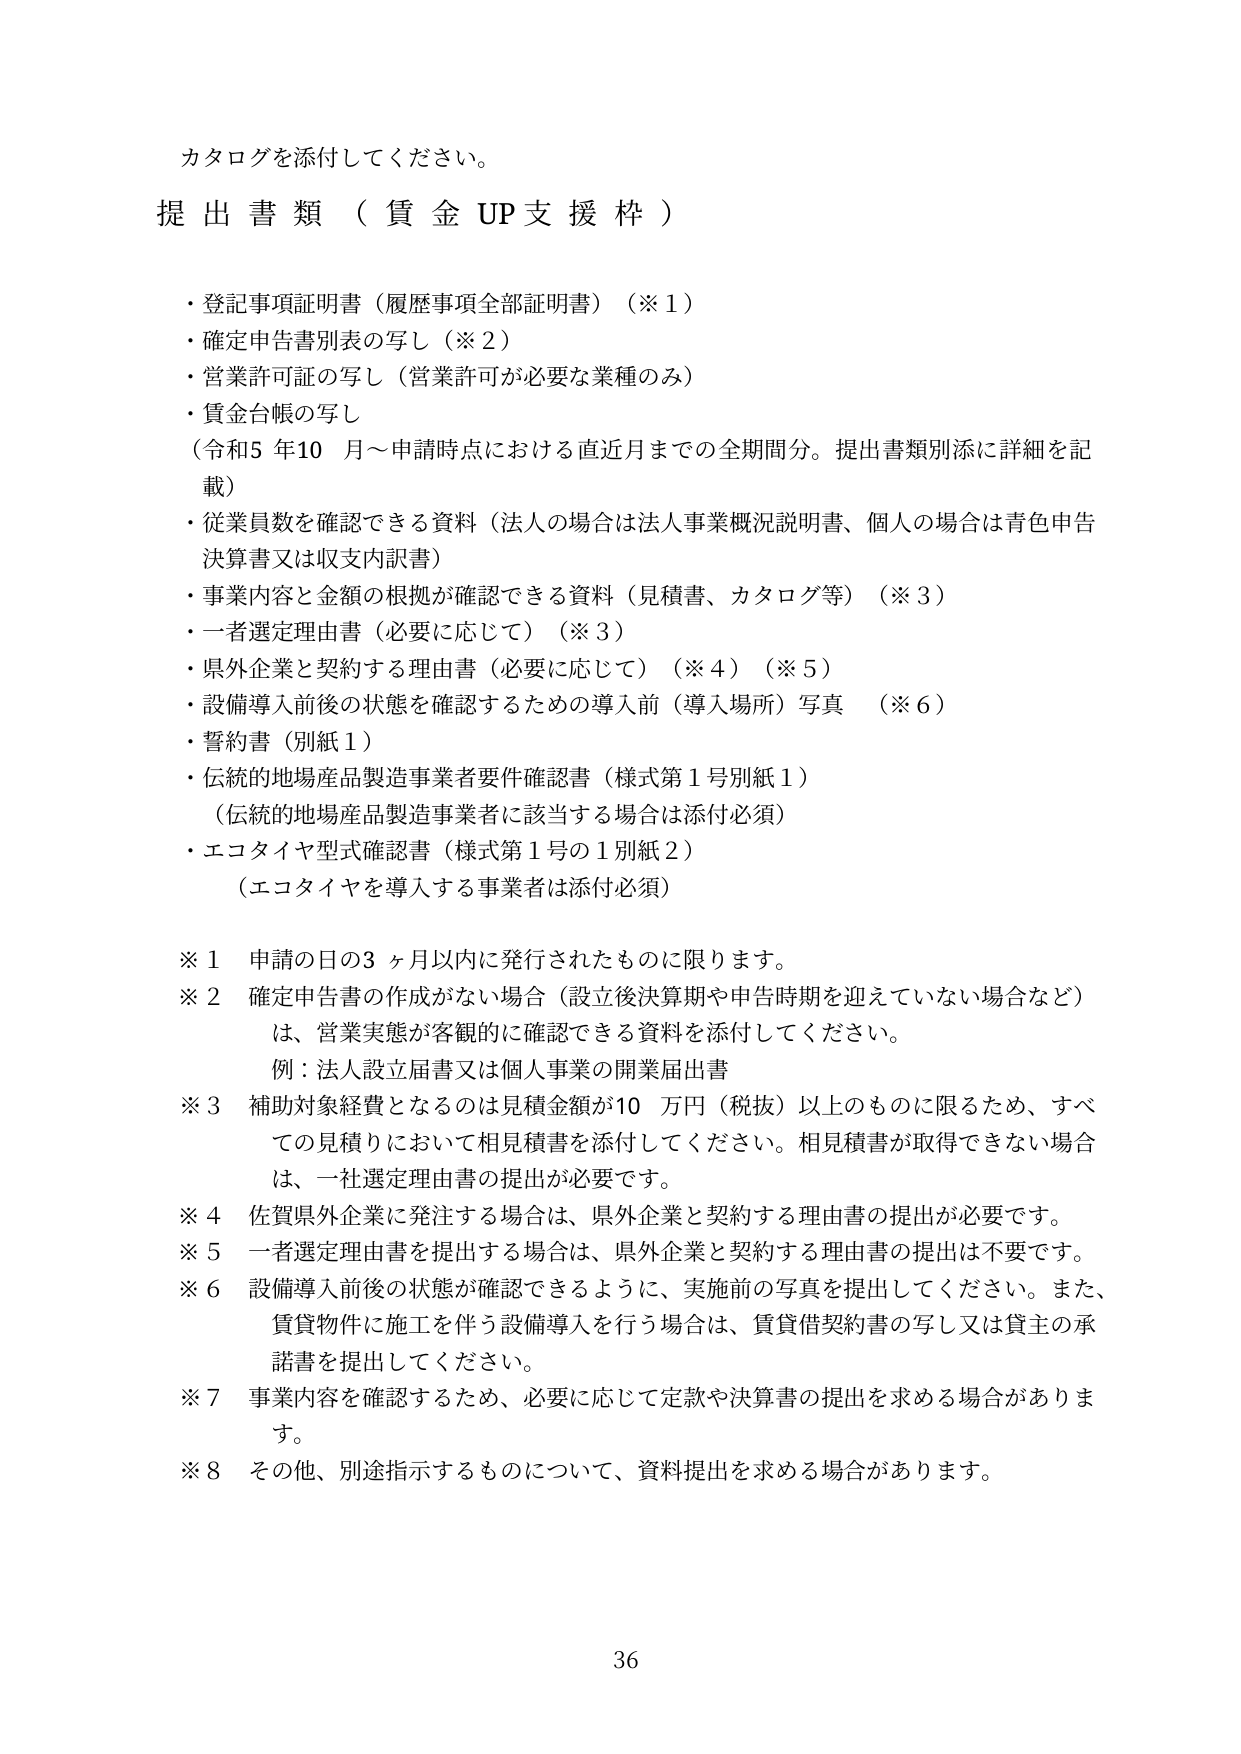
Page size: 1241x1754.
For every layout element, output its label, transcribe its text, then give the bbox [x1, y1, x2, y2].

text ※４ 佐賀県外企業に発注する場合は、県外企業と契約する理由書の提出が必要です。 [156, 1196, 1096, 1232]
text 提出書類（賃金UP支援枠） [156, 175, 1096, 248]
text ※５ 一者選定理由書を提出する場合は、県外企業と契約する理由書の提出は不要です。 [156, 1232, 1096, 1269]
text （エコタイヤを導入する事業者は添付必須） [167, 868, 1096, 904]
text （令和5年10月～申請時点における直近月までの全期間分。提出書類別添に詳細を記載） [179, 430, 1096, 503]
text ※３ 補助対象経費となるのは見積金額が10万円（税抜）以上のものに限るため、すべての見積りにおいて相見積書を添付してください。相見積書が取得できない場合は、一社選定理由書の提出が必要です。 [156, 1087, 1096, 1196]
text ・登記事項証明書（履歴事項全部証明書）（※１） [179, 284, 1096, 321]
text ※２ 確定申告書の作成がない場合（設立後決算期や申告時期を迎えていない場合など）は、営業実態が客観的に確認できる資料を添付してください。 [179, 977, 1096, 1050]
text ※７ 事業内容を確認するため、必要に応じて定款や決算書の提出を求める場合があります。 [156, 1378, 1096, 1451]
text ※８ その他、別途指示するものについて、資料提出を求める場合があります。 [156, 1451, 1096, 1488]
text 例：法人設立届書又は個人事業の開業届出書 [248, 1050, 1096, 1087]
text ・エコタイヤ型式確認書（様式第１号の１別紙２） [167, 831, 1096, 868]
text ・一者選定理由書（必要に応じて）（※３） [179, 613, 1096, 649]
text （伝統的地場産品製造事業者に該当する場合は添付必須） [179, 795, 1096, 831]
text ・県外企業と契約する理由書（必要に応じて）（※４）（※５） [179, 649, 1096, 686]
text ・誓約書（別紙１） [179, 722, 1096, 758]
text ・確定申告書別表の写し（※２） [179, 321, 1096, 357]
text ・営業許可証の写し（営業許可が必要な業種のみ） [179, 357, 1096, 394]
text ・賃金台帳の写し [179, 394, 1096, 430]
text カタログを添付してください。 [156, 139, 1096, 175]
text ・従業員数を確認できる資料（法人の場合は法人事業概況説明書、個人の場合は青色申告決算書又は収支内訳書） [179, 503, 1096, 576]
text ・伝統的地場産品製造事業者要件確認書（様式第１号別紙１） [179, 758, 1096, 795]
text ・設備導入前後の状態を確認するための導入前（導入場所）写真 （※６） [179, 686, 1096, 722]
text ※１ 申請の日の3ヶ月以内に発行されたものに限ります。 [156, 941, 1096, 977]
text ※６ 設備導入前後の状態が確認できるように、実施前の写真を提出してください。また、賃貸物件に施工を伴う設備導入を行う場合は、賃貸借契約書の写し又は貸主の承諾書を提出してください。 [179, 1269, 1096, 1378]
text ・事業内容と金額の根拠が確認できる資料（見積書、カタログ等）（※３） [179, 576, 1096, 613]
